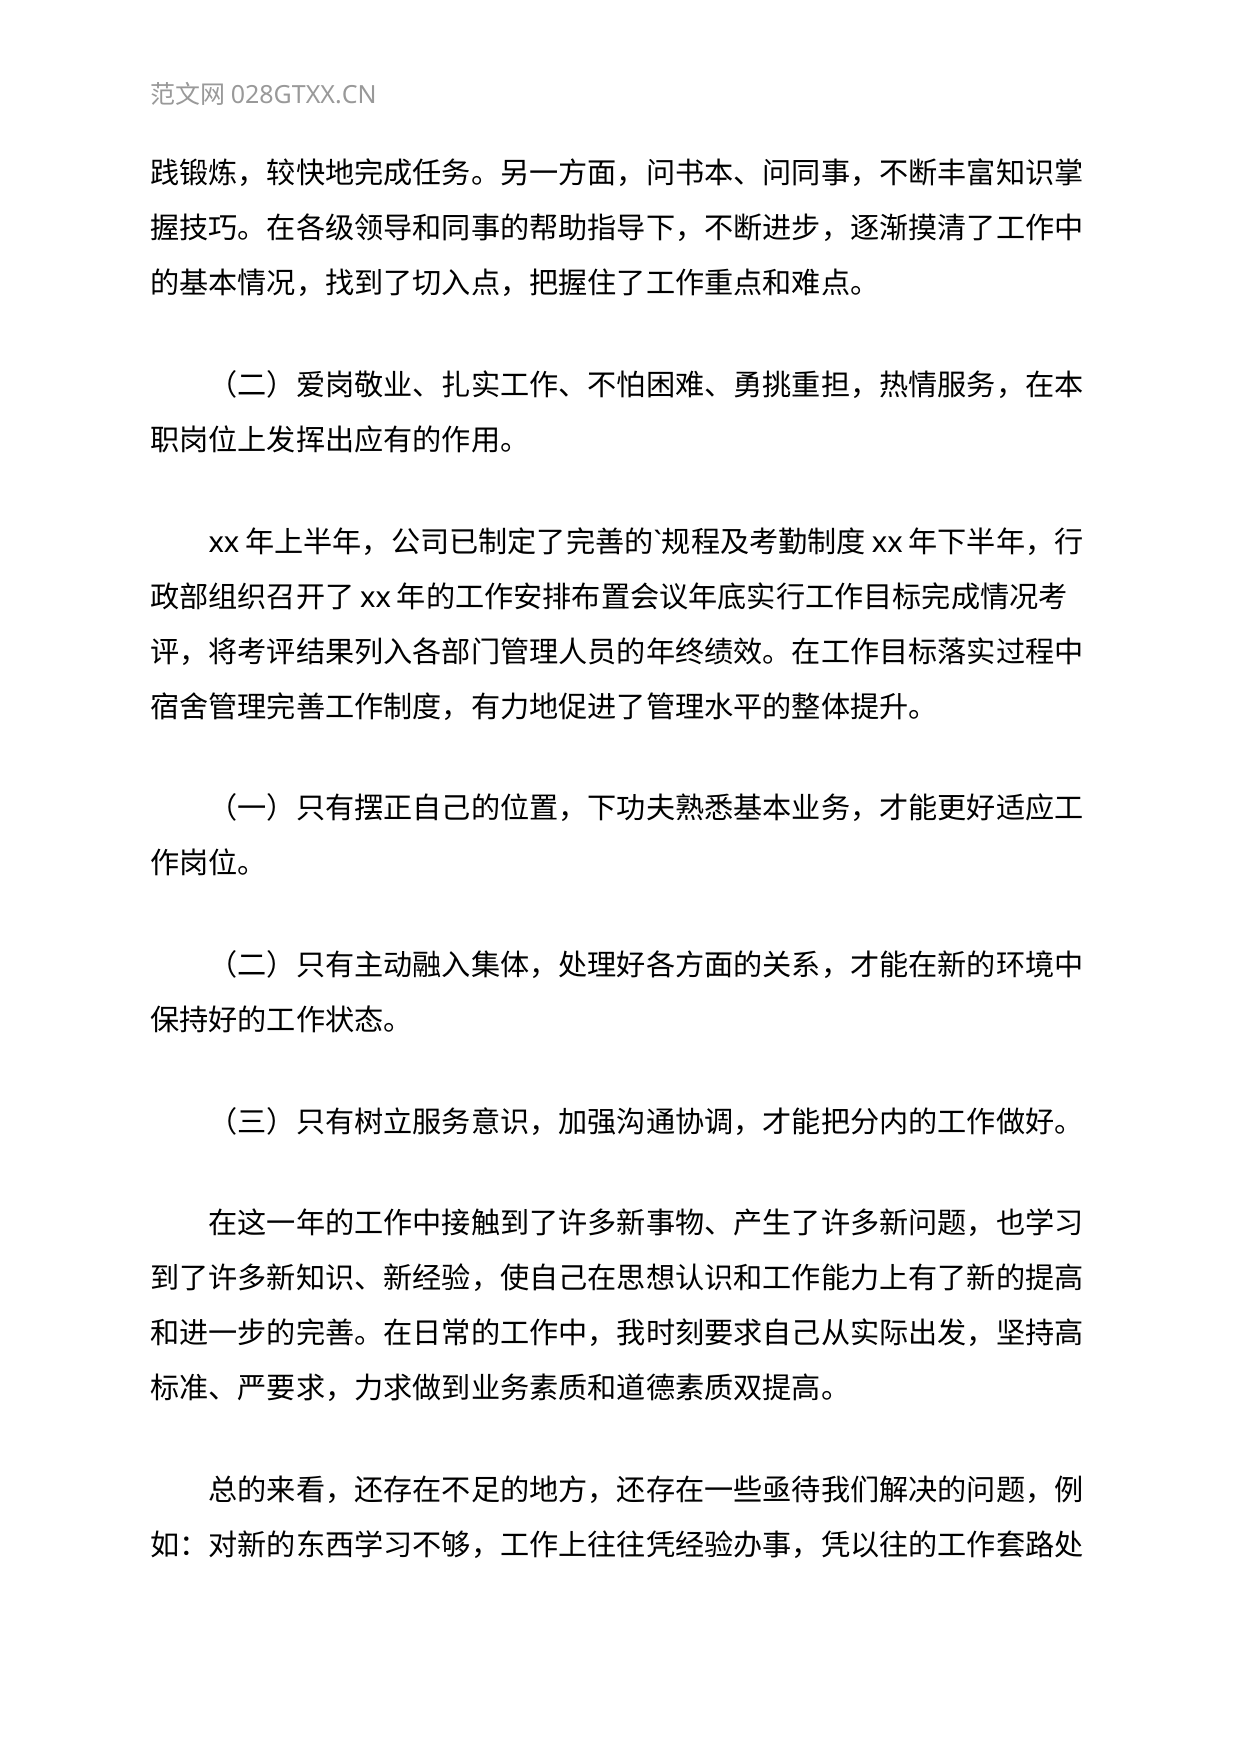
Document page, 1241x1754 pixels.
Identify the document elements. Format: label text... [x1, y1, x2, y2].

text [150, 1466, 1090, 1564]
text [150, 150, 1090, 302]
text （一）只有摆正自己的位置，下功夫熟悉基本业务，才能更好适应工作岗位。 [150, 785, 1090, 882]
text （二）爱岗敬业、扎实工作、不怕困难、勇挑重担，热情服务，在本职岗位上发挥出应有的作用。 [150, 362, 1090, 459]
text （二）只有主动融入集体，处理好各方面的关系，才能在新的环境中保持好的工作状态。 [150, 942, 1090, 1039]
text 在这一年的工作中接触到了许多新事物、产生了许多新问题，也学习到了许多新知识、新经验，使自己在思想认识和工作能力上有了新的提高和进一步的完善。在日常的工作中，我时刻要求自己从实际出发，坚持高标准、严要求，力求做到业务素质和道德素质双提高。 [150, 1200, 1090, 1407]
text （三）只有树立服务意识，加强沟通协调，才能把分内的工作做好。 [150, 1098, 1090, 1141]
text xx年上半年，公司已制定了完善的`规程及考勤制度xx年下半年，行政部组织召开了xx年的工作安排布置会议年底实行工作目标完成情况考评，将考评结果列入各部门管理人员的年终绩效。在工作目标落实过程中宿舍管理完善工作制度，有力地促进了管理水平的整体提升。 [150, 518, 1090, 725]
